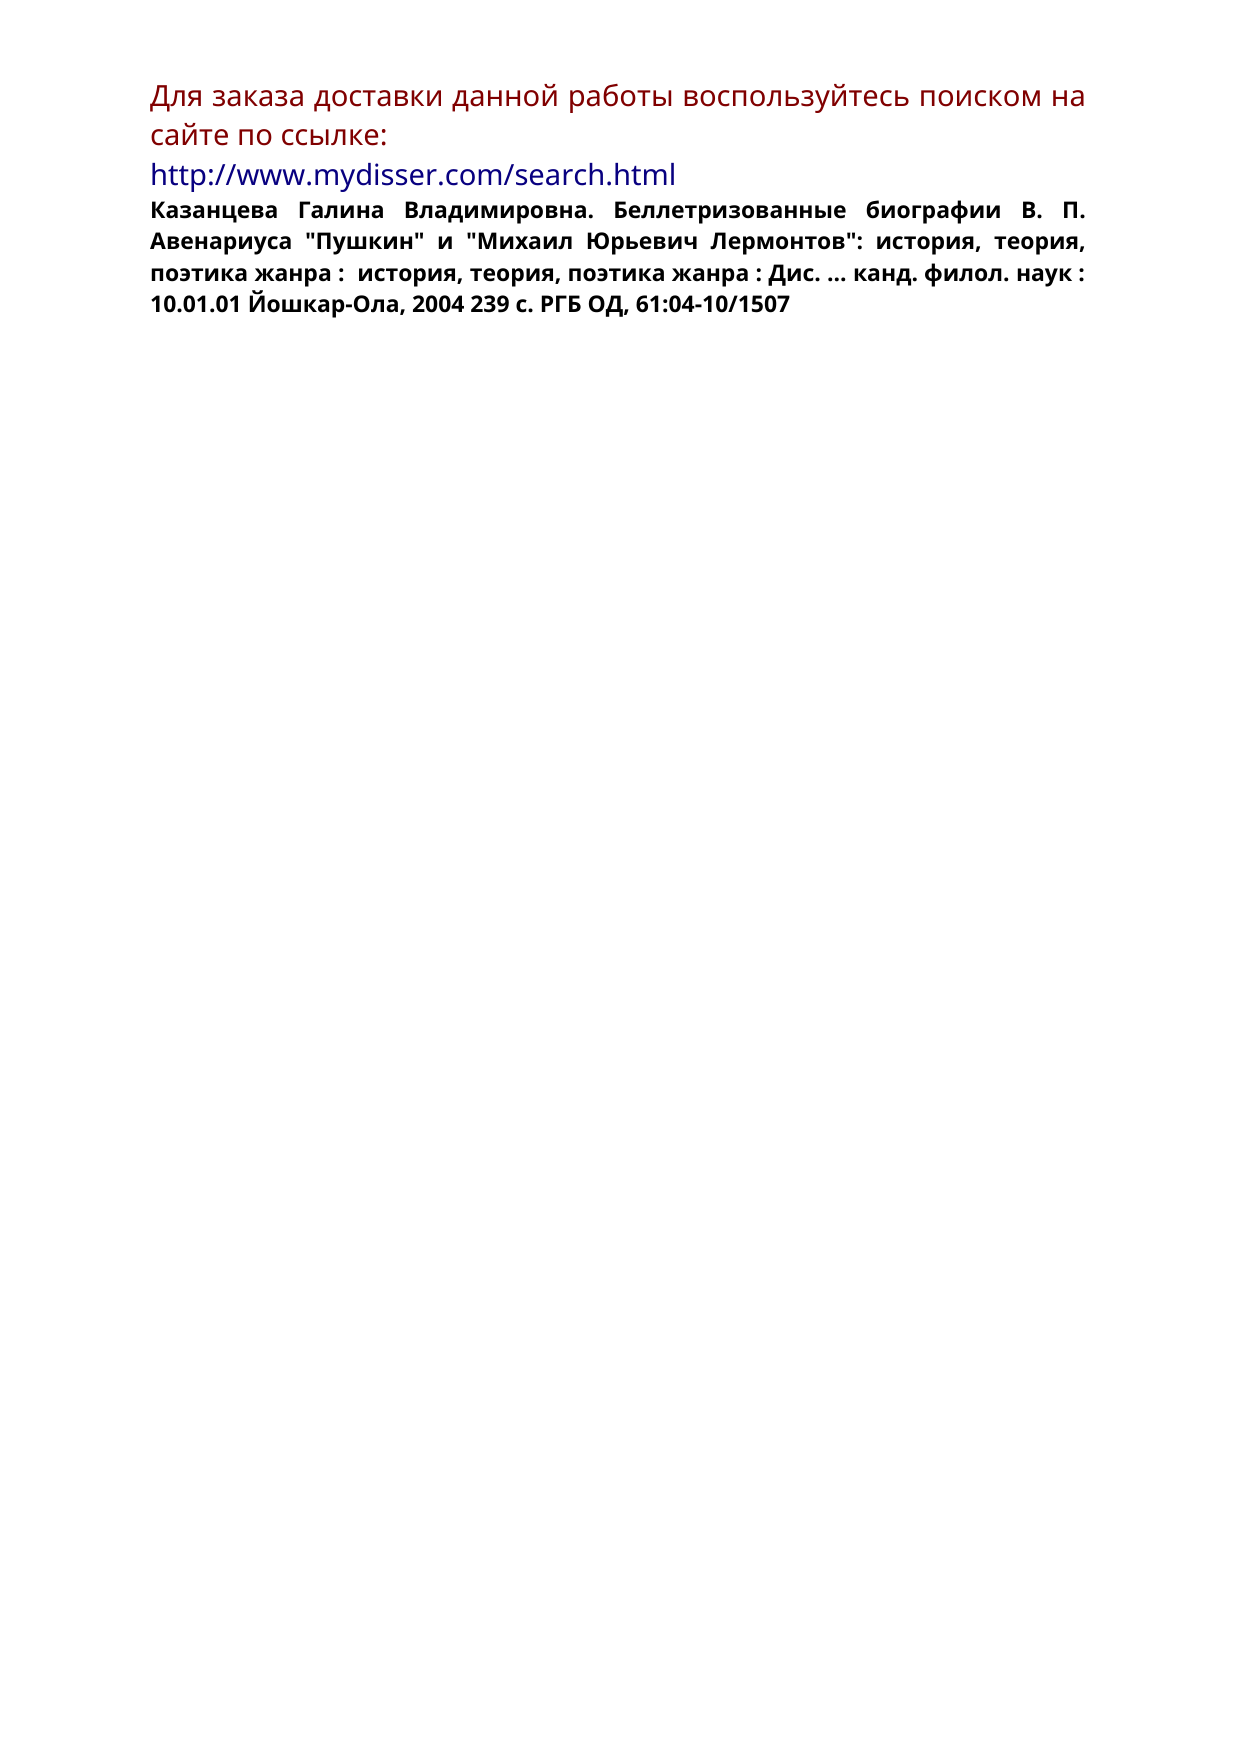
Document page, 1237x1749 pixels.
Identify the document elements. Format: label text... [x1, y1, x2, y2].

text Казанцева Галина Владимировна. Беллетризованные биографии В. П. Авенариуса "Пушкин" и "Михаил Юрьевич Лермонтов": история, теория, поэтика жанра : история, теория, поэтика жанра : Дис. ... канд. филол. наук : 10.01.01 Йошкар-Ола, 2004 239 с. РГБ ОД, 61:04-10/1507 [150, 194, 1086, 319]
